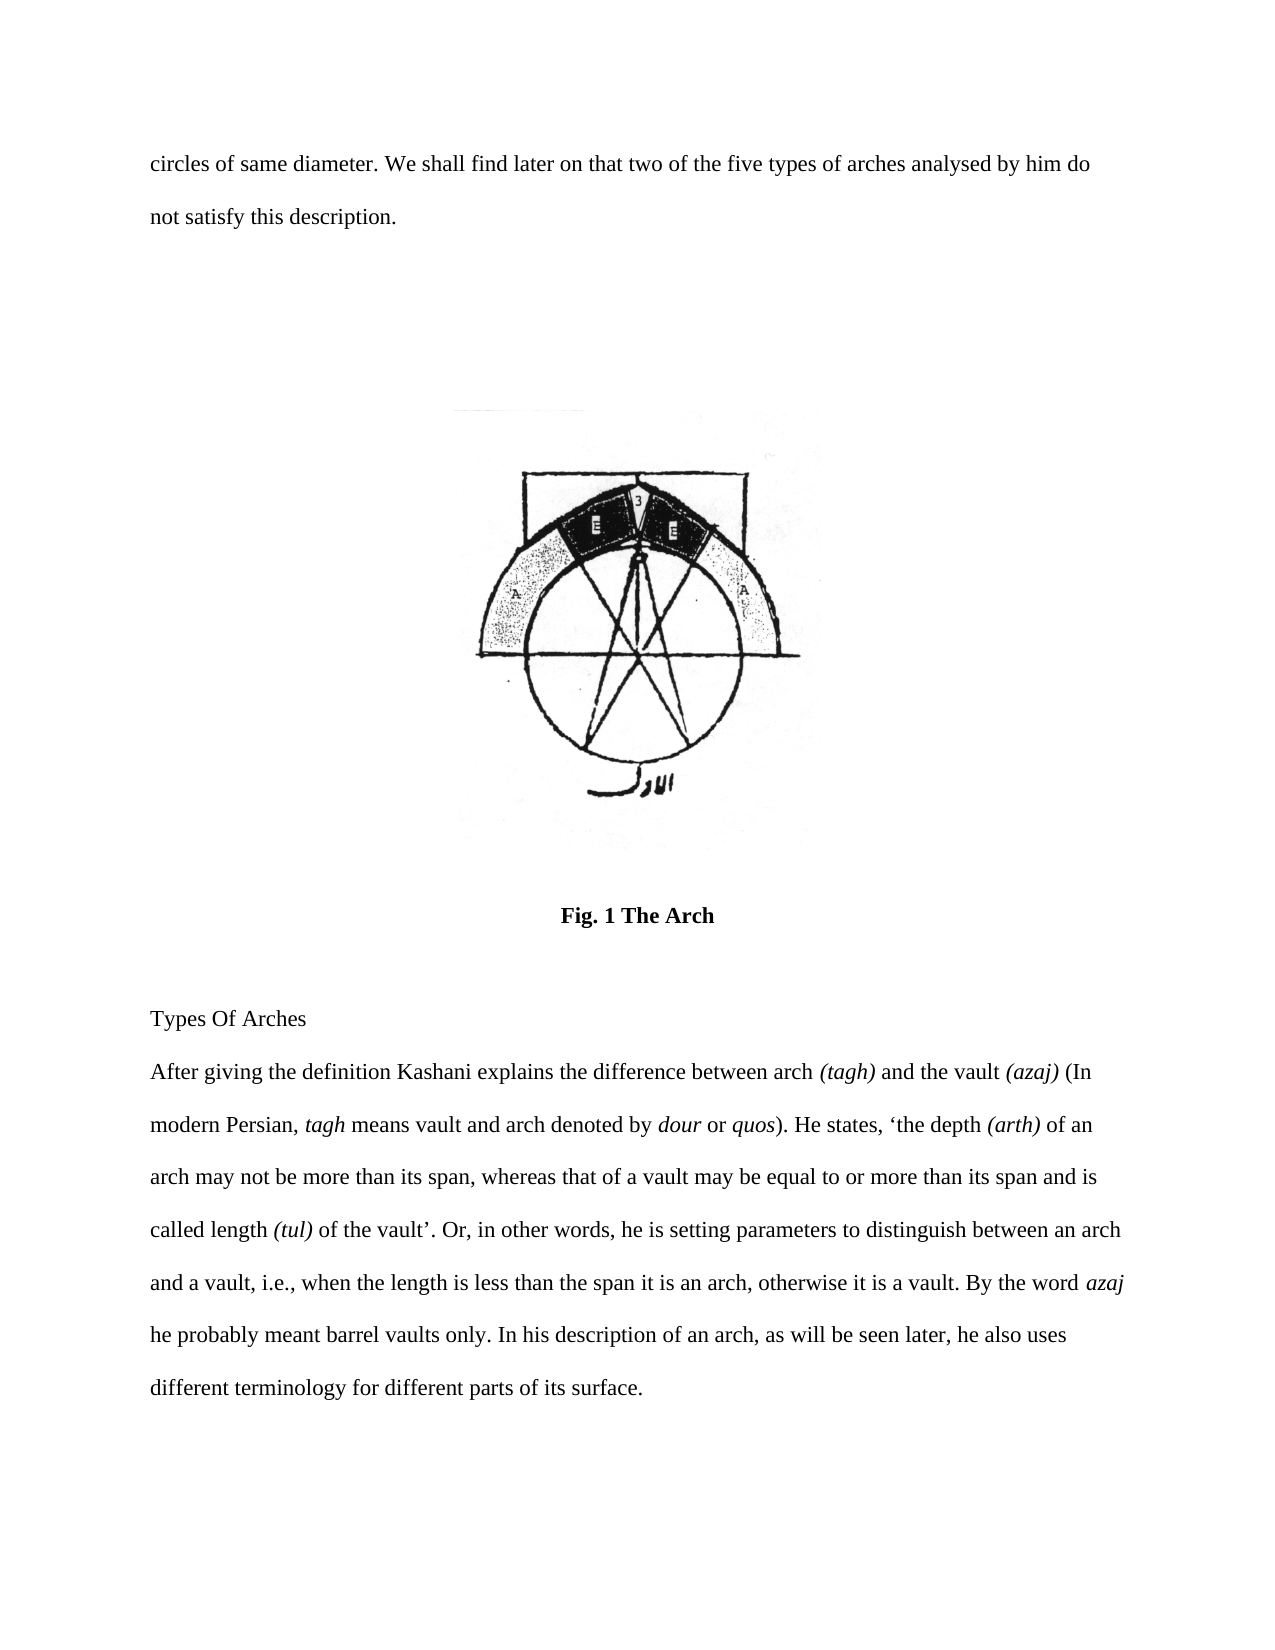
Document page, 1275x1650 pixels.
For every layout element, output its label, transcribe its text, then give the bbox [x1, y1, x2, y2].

text After giving the definition Kashani explains the difference between arch (tagh) and the vault (azaj) (In modern Persian, tagh means vault and arch denoted by dour or quos). He states, ‘the depth (arth) of an arch may not be more than its span, whereas that of a vault may be equal to or more than its span and is called length (tul) of the vault’. Or, in other words, he is setting parameters to distinguish between an arch and a vault, i.e., when the length is less than the span it is an arch, otherwise it is a vault. By the word azaj he probably meant barrel vaults only. In his description of an arch, as will be seen later, he also uses different terminology for different parts of its surface. [150, 1058, 1125, 1401]
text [150, 150, 1125, 229]
picture [453, 410, 822, 849]
text Fig. 1 The Arch [150, 903, 1125, 929]
subtitle Types Of Arches [150, 1005, 1125, 1032]
